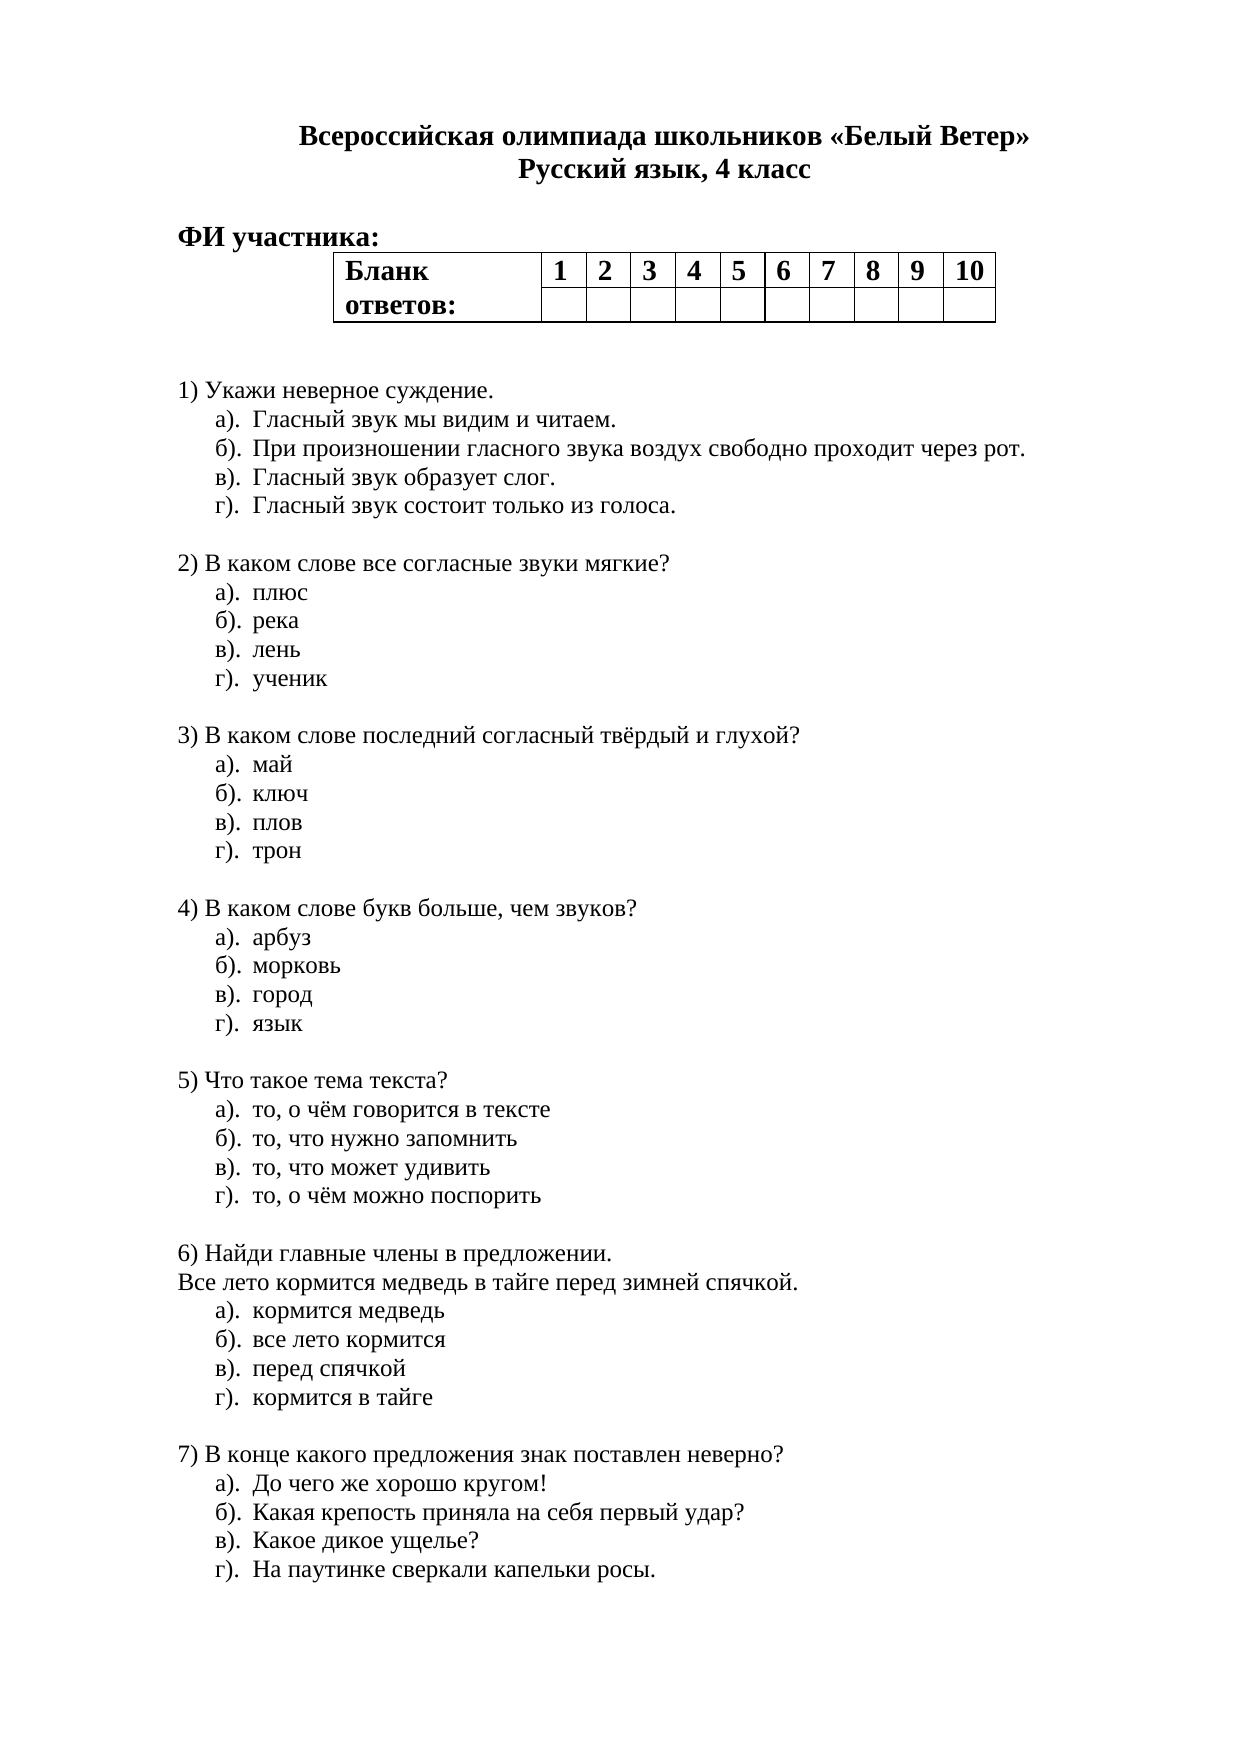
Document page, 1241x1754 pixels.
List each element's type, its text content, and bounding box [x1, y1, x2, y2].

table_cell [766, 288, 809, 321]
list трон [215, 836, 1152, 864]
list река [215, 606, 1152, 634]
text 7) В конце какого предложения знак поставлен неверно? [177, 1439, 1152, 1468]
list все лето кормится [215, 1324, 1152, 1353]
table_cell [944, 288, 995, 321]
list При произношении гласного звука воздух свободно проходит через рот. [215, 433, 1152, 462]
table_header 2 [587, 253, 630, 287]
table_header 6 [766, 253, 809, 287]
text 2) В каком слове все согласные звуки мягкие? [177, 548, 1152, 577]
list Гласный звук образует слог. [215, 462, 1152, 491]
text ФИ участника: [177, 219, 1152, 252]
list кормится в тайге [215, 1382, 1152, 1411]
list лень [215, 634, 1152, 663]
table_header 10 [944, 253, 995, 287]
list то, о чём говорится в тексте [215, 1094, 1152, 1123]
text Все лето кормится медведь в тайге перед зимней спячкой. [177, 1267, 1152, 1296]
text 3) В каком слове последний согласный твёрдый и глухой? [177, 721, 1152, 749]
list Гласный звук мы видим и читаем. [215, 404, 1152, 433]
list перед спячкой [215, 1353, 1152, 1382]
text Русский язык, 4 класс [177, 152, 1152, 185]
text Всероссийская олимпиада школьников «Белый Ветер» [177, 118, 1152, 152]
list морковь [215, 951, 1152, 979]
list то, что нужно запомнить [215, 1123, 1152, 1152]
list До чего же хорошо кругом! [215, 1468, 1152, 1497]
list ученик [215, 663, 1152, 692]
list то, о чём можно поспорить [215, 1181, 1152, 1209]
table_cell [855, 288, 898, 321]
list На паутинке сверкали капельки росы. [215, 1554, 1152, 1583]
list язык [215, 1008, 1152, 1037]
table_header 1 [542, 253, 586, 287]
list кормится медведь [215, 1296, 1152, 1324]
list Гласный звук состоит только из голоса. [215, 491, 1152, 519]
list Какая крепость приняла на себя первый удар? [215, 1497, 1152, 1526]
table_cell [676, 288, 720, 321]
table_header 5 [721, 253, 764, 287]
list то, что может удивить [215, 1152, 1152, 1181]
table_cell [899, 288, 943, 321]
list май [215, 749, 1152, 778]
text 4) В каком слове букв больше, чем звуков? [177, 893, 1152, 922]
table_header Бланк ответов: [334, 253, 541, 321]
table_cell [631, 288, 675, 321]
table_header 4 [676, 253, 720, 287]
table_cell [721, 288, 764, 321]
table_header 9 [899, 253, 943, 287]
list арбуз [215, 922, 1152, 951]
list Какое дикое ущелье? [215, 1526, 1152, 1554]
list плюс [215, 577, 1152, 606]
list ключ [215, 778, 1152, 807]
text 5) Что такое тема текста? [177, 1066, 1152, 1094]
text 1) Укажи неверное суждение. [177, 376, 1152, 404]
table_header 7 [810, 253, 854, 287]
text 6) Найди главные члены в предложении. [177, 1238, 1152, 1267]
table_header 3 [631, 253, 675, 287]
table_cell [542, 288, 586, 321]
table_header 8 [855, 253, 898, 287]
list город [215, 979, 1152, 1008]
table_cell [810, 288, 854, 321]
list плов [215, 807, 1152, 836]
table_cell [587, 288, 630, 321]
